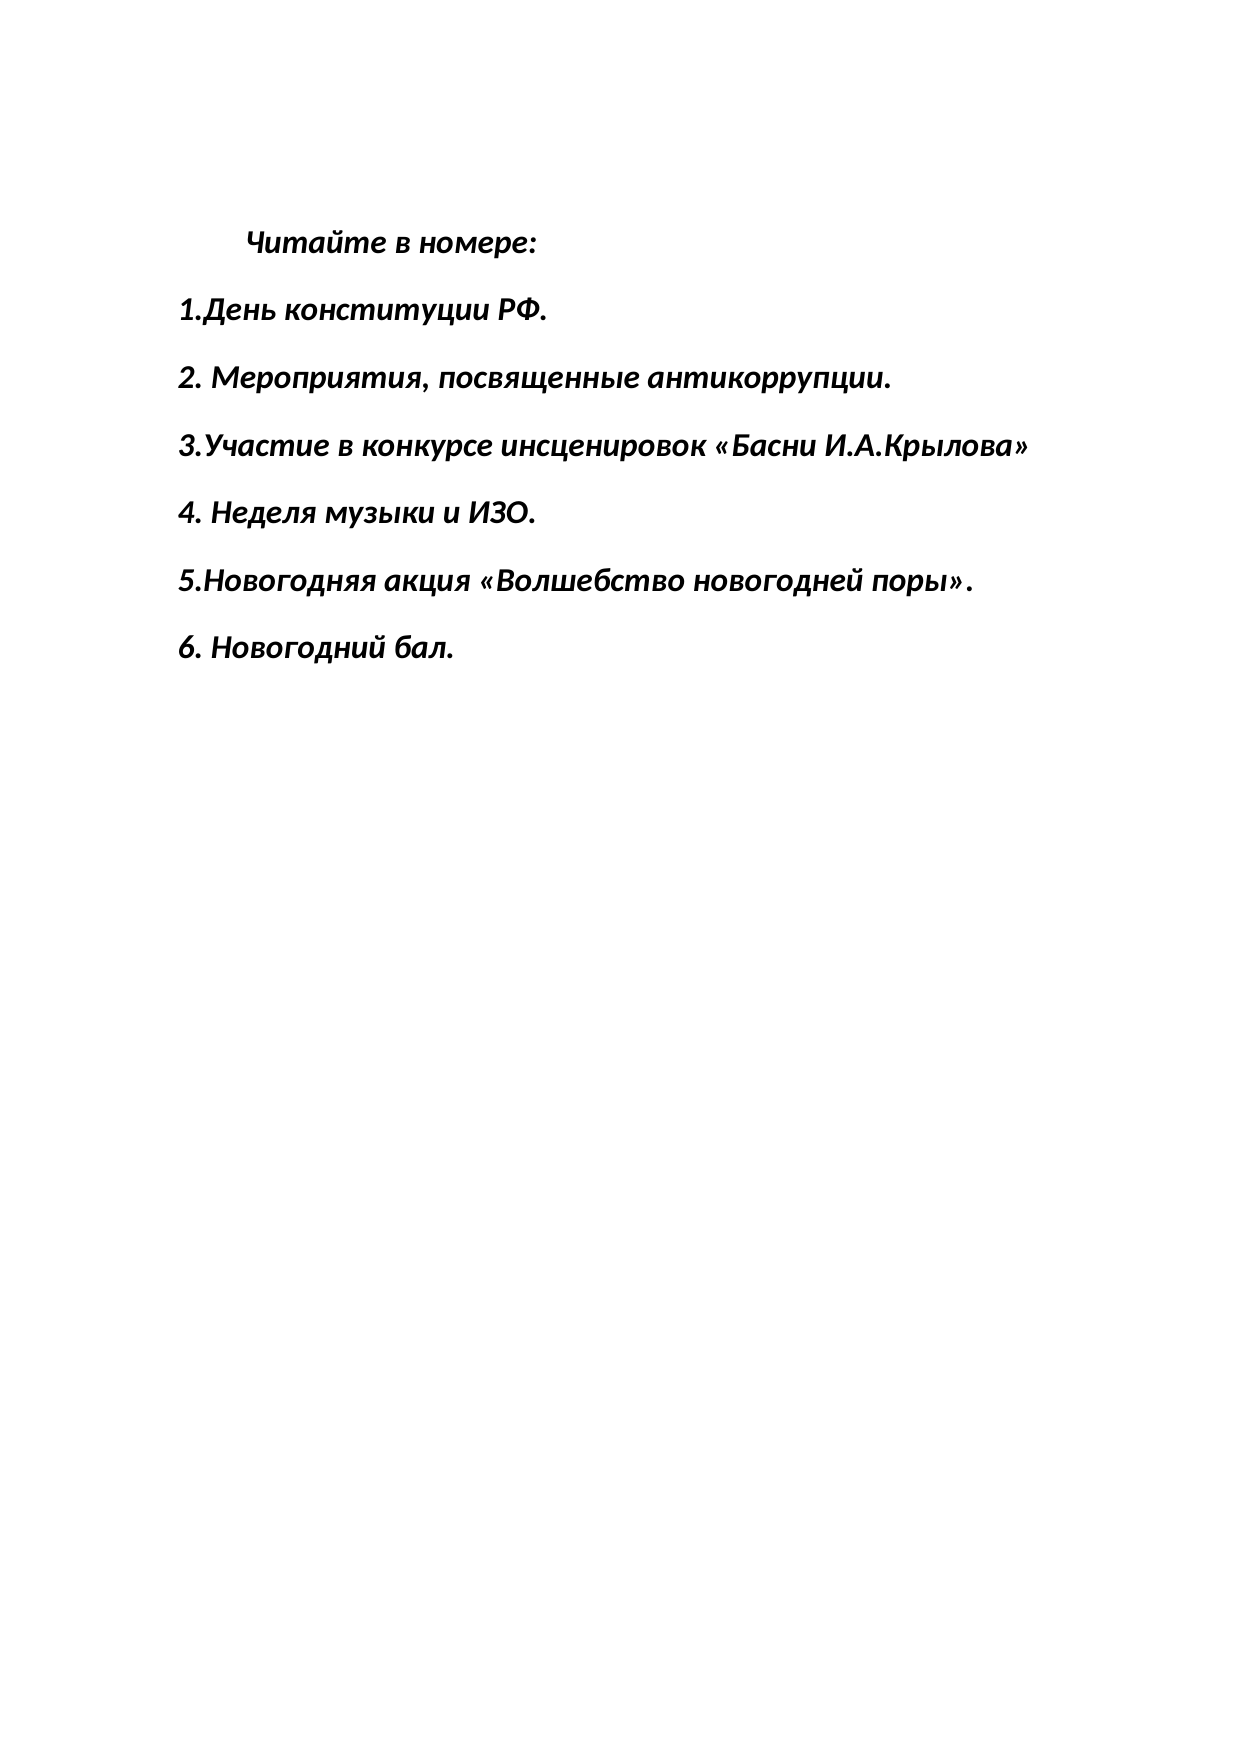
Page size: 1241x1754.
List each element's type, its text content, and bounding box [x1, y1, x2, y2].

text 5.Новогодняя акция «Волшебство новогодней поры». [177, 559, 1152, 599]
text 4. Неделя музыки и ИЗО. [177, 491, 1152, 532]
text 2. Мероприятия, посвященные антикоррупции. [177, 356, 1152, 397]
text 3.Участие в конкурсе инсценировок «Басни И.А.Крылова» [177, 424, 1152, 464]
text Читайте в номере: [177, 221, 1152, 262]
text 1.День конституции РФ. [177, 288, 1152, 329]
text 6. Новогодний бал. [177, 626, 1152, 667]
